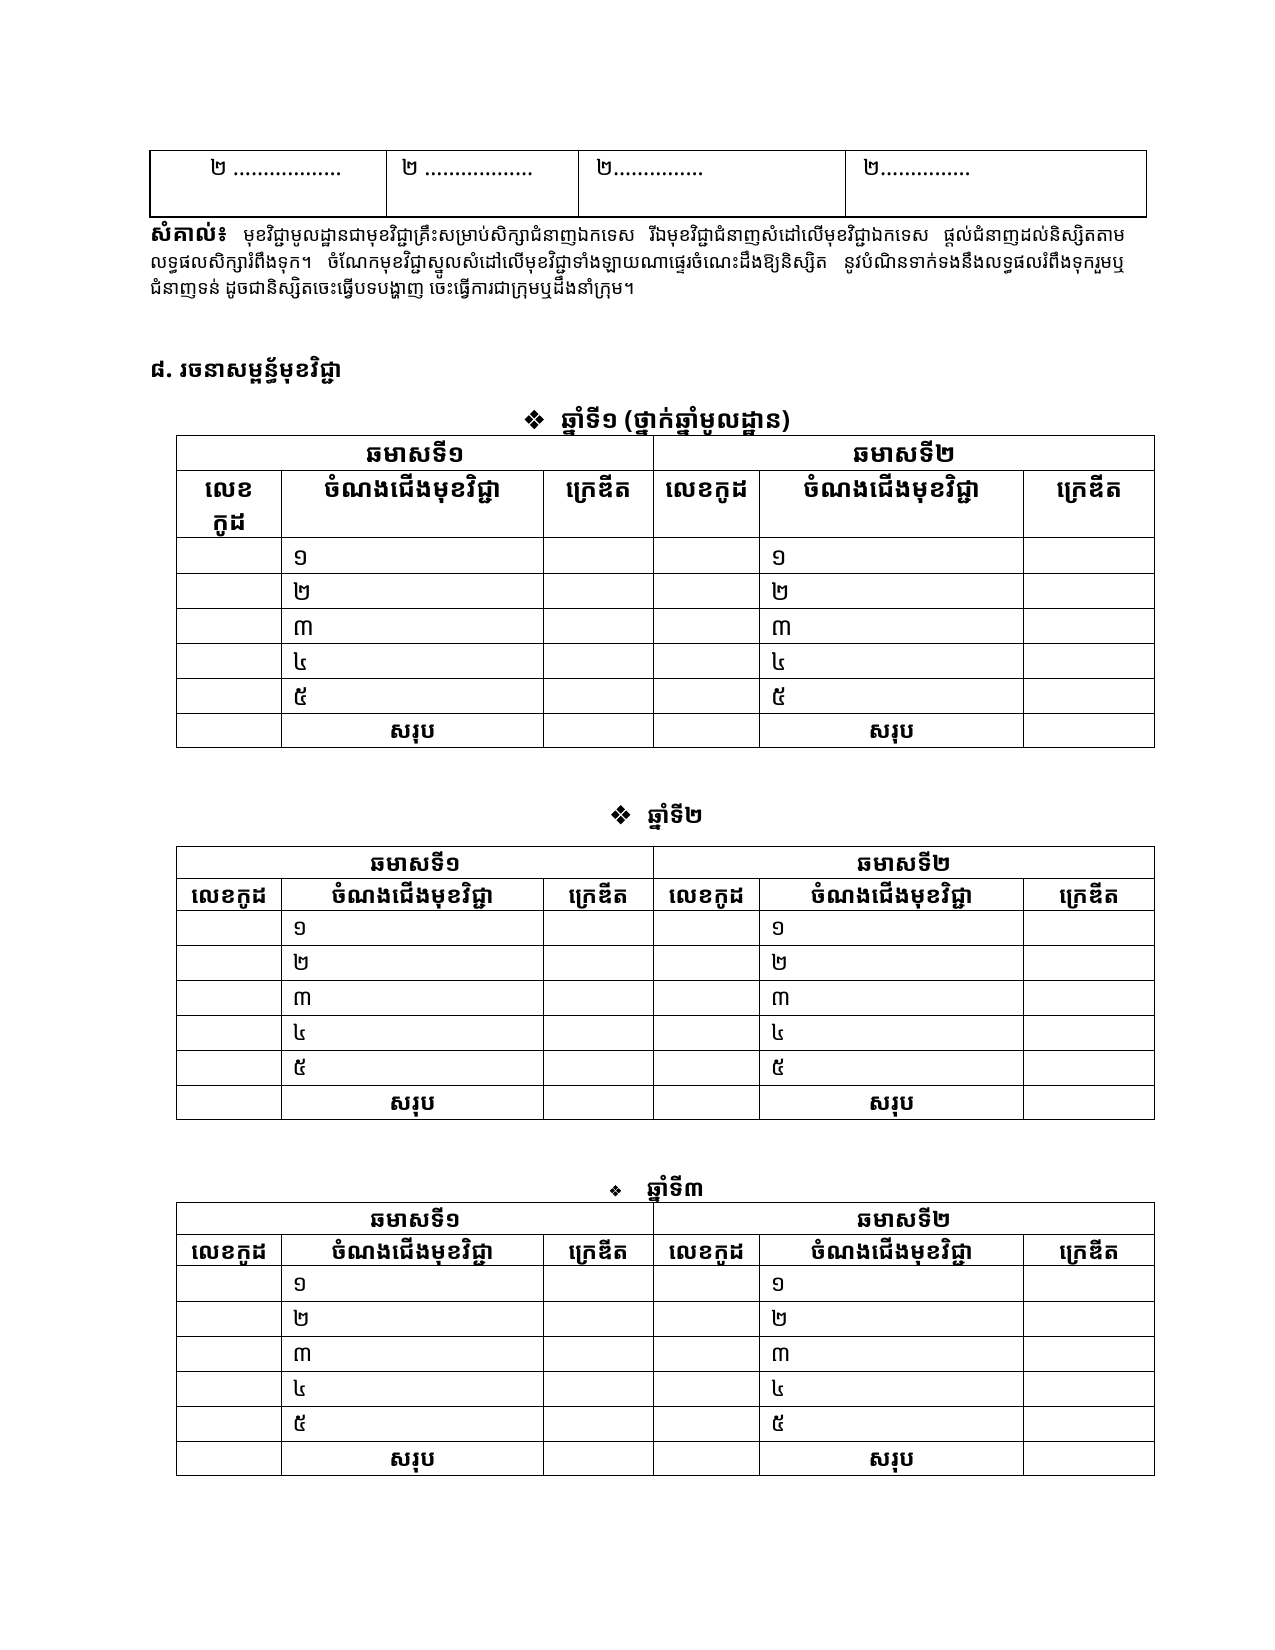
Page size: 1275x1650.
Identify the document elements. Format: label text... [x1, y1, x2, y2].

table_cell [177, 1337, 281, 1371]
table_cell [1024, 644, 1154, 678]
table_cell ១ ……………… ២ ……………… [151, 151, 386, 216]
table_cell ៤ [282, 644, 543, 678]
table_cell ៥ [760, 1407, 1023, 1441]
table_cell សរុប [282, 1442, 543, 1475]
table_cell [1024, 1372, 1154, 1406]
table_cell ៣ [282, 981, 543, 1015]
table_cell ក្រេឌីត [1024, 471, 1154, 537]
table_cell [544, 1372, 653, 1406]
table_cell [654, 946, 759, 980]
table_cell [544, 1302, 653, 1336]
table_cell [177, 1302, 281, 1336]
table_cell ១ [282, 538, 543, 572]
table_cell ២ [760, 946, 1023, 980]
table_cell សរុប [760, 1442, 1023, 1475]
table_cell ១ [282, 1266, 543, 1301]
table_cell ក្រេឌីត [544, 879, 653, 909]
table_header ឆមាសទី២ [654, 847, 1154, 878]
table_cell [544, 574, 653, 607]
table_cell [177, 538, 281, 572]
table_cell [177, 714, 281, 747]
table_cell [654, 911, 759, 944]
table_cell ២ [282, 946, 543, 980]
table_header ឆមាសទី១ [177, 436, 653, 469]
table_cell ១ [760, 911, 1023, 944]
table_cell ក្រេឌីត [544, 471, 653, 537]
table_cell ៤ [282, 1372, 543, 1406]
table_cell [654, 609, 759, 643]
table_cell ៤ [760, 644, 1023, 678]
table_cell [544, 911, 653, 944]
list ឆ្នាំទី១​ (ថ្នាក់ឆ្នាំមូលដ្ឋាន) [187, 402, 1125, 435]
table_cell [654, 644, 759, 678]
table_cell [1024, 609, 1154, 643]
table_cell [1024, 1016, 1154, 1050]
table_cell [1024, 714, 1154, 747]
table_cell ២ [282, 574, 543, 607]
table_cell [177, 574, 281, 607]
table_cell លេខកូដ [177, 1235, 281, 1265]
table_cell ៥ [760, 1051, 1023, 1085]
table_cell ១ [760, 1266, 1023, 1301]
table_cell [654, 1266, 759, 1301]
table_cell ៥ [282, 679, 543, 713]
table_cell លេខកូដ [654, 471, 759, 537]
list ឆ្នាំទី៣ [187, 1171, 1125, 1202]
table_cell លេខកូដ [654, 879, 759, 909]
table_cell [654, 1442, 759, 1475]
table_cell [544, 1442, 653, 1475]
table_cell [654, 1051, 759, 1085]
table_header ឆមាសទី២ [654, 1203, 1154, 1234]
table_cell ចំណងជើងមុខវិជ្ជា [282, 1235, 543, 1265]
table_cell ២ [282, 1302, 543, 1336]
table_cell សរុប [760, 714, 1023, 747]
table_cell សរុប [282, 714, 543, 747]
table_cell [177, 911, 281, 944]
table_cell [177, 1051, 281, 1085]
table_cell [1024, 574, 1154, 607]
table_cell [544, 1051, 653, 1085]
table_header ឆមាសទី១ [177, 1203, 653, 1234]
table_cell [544, 981, 653, 1015]
table_cell [654, 679, 759, 713]
text ៨. រចនាសម្ពន្ធ័មុខវិជ្ជា [150, 351, 1125, 385]
table_cell [544, 609, 653, 643]
table_cell ចំណងជើងមុខវិជ្ជា [282, 879, 543, 909]
table_header ឆមាសទី១ [177, 847, 653, 878]
table_cell [177, 1266, 281, 1301]
table_cell ៣ [760, 981, 1023, 1015]
table_cell [177, 1372, 281, 1406]
table_cell ចំណងជើងមុខវិជ្ជា [760, 1235, 1023, 1265]
table_cell លេខកូដ [177, 471, 281, 537]
table_cell [177, 1086, 281, 1119]
table_cell ១……………… ២ ……………… [387, 151, 578, 216]
table_cell សរុប [760, 1086, 1023, 1119]
table_cell [654, 574, 759, 607]
table_cell ១…………… ២…………… [579, 151, 845, 216]
table_cell [177, 609, 281, 643]
table_cell ៤ [282, 1016, 543, 1050]
table_cell [654, 1337, 759, 1371]
table_cell [654, 1372, 759, 1406]
table_cell [1024, 1407, 1154, 1441]
table_cell ២ [760, 1302, 1023, 1336]
table_cell [1024, 1337, 1154, 1371]
table_cell ចំណងជើងមុខវិជ្ជា [760, 471, 1023, 537]
table_cell [544, 1086, 653, 1119]
table_cell [177, 1016, 281, 1050]
table_cell សរុប [282, 1086, 543, 1119]
table_cell [544, 946, 653, 980]
list ឆ្នាំទី២ [187, 799, 1125, 831]
table_cell ៣ [282, 1337, 543, 1371]
table_cell [654, 1407, 759, 1441]
table_cell [544, 1266, 653, 1301]
table_cell [544, 1337, 653, 1371]
table_cell ៤ [760, 1372, 1023, 1406]
table_cell [177, 946, 281, 980]
table_cell ចំណងជើងមុខវិជ្ជា [282, 471, 543, 537]
text សំគាល់៖ មុខវិជ្ជាមូលដ្ឋានជាមុខវិជ្ជាគ្រឹះសម្រាប់សិក្សាជំនាញឯកទេស​ រីឯមុខវិជ្ជាជំនាញសំដៅលើមុខវិជ្ជាឯកទេស ផ្តល់ជំនាញដល់និស្សិតតាមលទ្ធផលសិក្សារំពឹងទុក។​ ចំណែកមុខវិជ្ជាស្នូលសំដៅលើមុខវិជ្ជាទាំងឡាយណាផ្ទេរចំណេះដឹងឱ្យនិស្សិត នូវបំណិនទាក់ទងនឹងលទ្ធផលរំពឹងទុករួមឬជំនាញទន់ ដូចជានិស្សិតចេះធ្វើបទបង្ហាញ ចេះធ្វើការជាក្រុមឬដឹងនាំក្រុម។ [150, 218, 1125, 300]
table_cell ៥ [282, 1407, 543, 1441]
table_cell [177, 1442, 281, 1475]
table_cell [1024, 911, 1154, 944]
table_cell [1024, 679, 1154, 713]
table_cell [177, 981, 281, 1015]
table_cell ១ [282, 911, 543, 944]
table_cell លេខកូដ [177, 879, 281, 909]
table_cell [1024, 1302, 1154, 1336]
table_cell ក្រេឌីត [1024, 1235, 1154, 1265]
table_cell [654, 1302, 759, 1336]
table_header ឆមាសទី២ [654, 436, 1154, 469]
table_cell ៣ [282, 609, 543, 643]
table_cell ៥ [760, 679, 1023, 713]
table_cell ចំណងជើងមុខវិជ្ជា [760, 879, 1023, 909]
table_cell ២ [760, 574, 1023, 607]
table_cell ១…………… ២…………… [846, 151, 1146, 216]
table_cell [1024, 981, 1154, 1015]
table_cell [654, 981, 759, 1015]
table_cell ក្រេឌីត [1024, 879, 1154, 909]
table_cell [1024, 1266, 1154, 1301]
table_cell ក្រេឌីត [544, 1235, 653, 1265]
table_cell [1024, 1086, 1154, 1119]
table_cell លេខកូដ [654, 1235, 759, 1265]
table_cell ៣ [760, 1337, 1023, 1371]
table_cell [544, 1016, 653, 1050]
table_cell [544, 538, 653, 572]
table_cell [1024, 1442, 1154, 1475]
table_cell [177, 1407, 281, 1441]
table_cell ៣ [760, 609, 1023, 643]
table_cell [177, 679, 281, 713]
table_cell [544, 714, 653, 747]
table_cell ១ [760, 538, 1023, 572]
table_cell ៤ [760, 1016, 1023, 1050]
table_cell [544, 1407, 653, 1441]
table_cell [1024, 1051, 1154, 1085]
table_cell ៥ [282, 1051, 543, 1085]
table_cell [544, 644, 653, 678]
table_cell [544, 679, 653, 713]
table_cell [1024, 946, 1154, 980]
table_cell [654, 714, 759, 747]
table_cell [654, 538, 759, 572]
table_cell [1024, 538, 1154, 572]
table_cell [177, 644, 281, 678]
table_cell [654, 1016, 759, 1050]
table_cell [654, 1086, 759, 1119]
